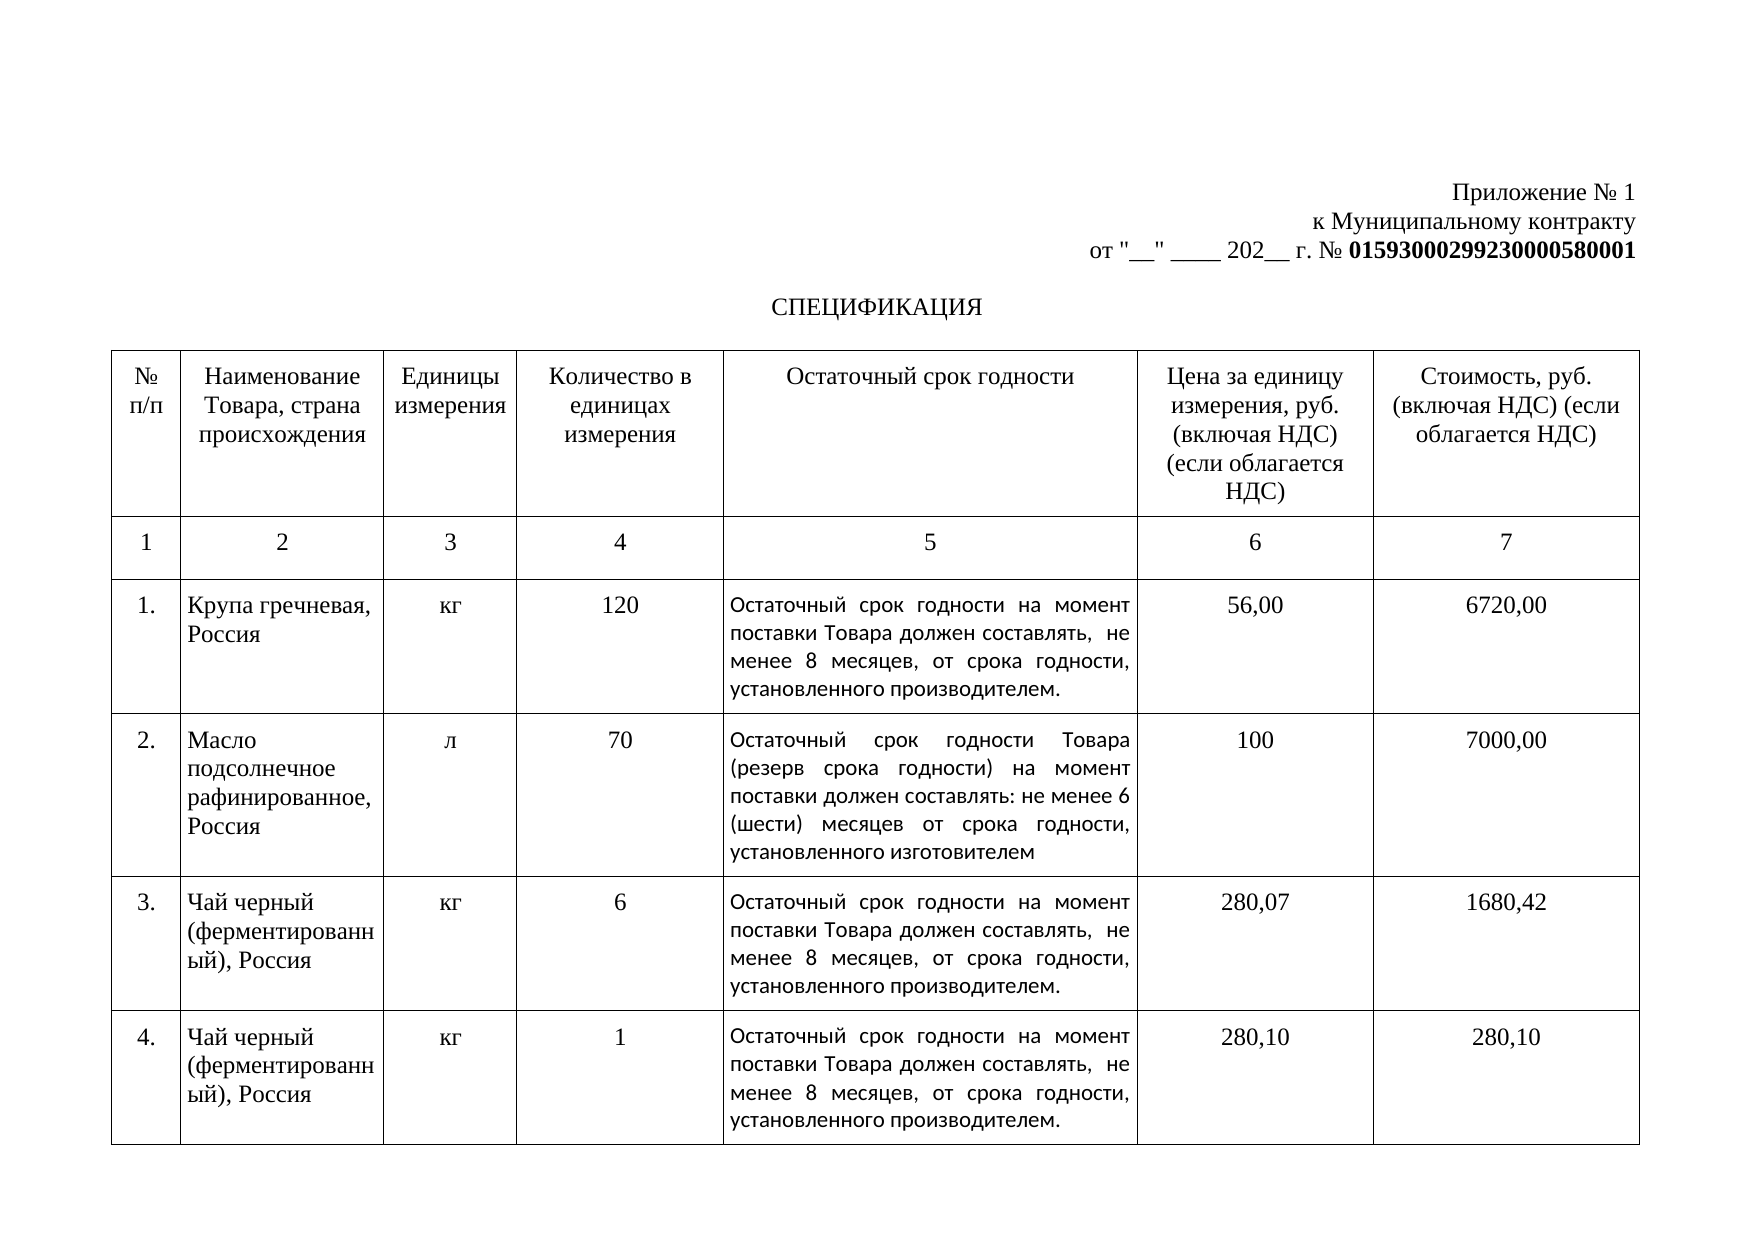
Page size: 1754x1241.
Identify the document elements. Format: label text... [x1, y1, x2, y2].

table_cell л [384, 714, 516, 876]
table_cell 4. [112, 1011, 180, 1144]
table_cell 3. [112, 877, 180, 1010]
text от "__" ____ 202__ г. № 01593000299230000580001 [118, 235, 1636, 263]
table_cell 4 [517, 517, 723, 579]
table_cell 6 [517, 877, 723, 1010]
table_cell кг [384, 580, 516, 713]
table_cell Чай черный (ферментированный), Россия [181, 877, 383, 1010]
table_cell Крупа гречневая, Россия [181, 580, 383, 713]
table_cell Масло подсолнечное рафинированное, Россия [181, 714, 383, 876]
table_cell 56,00 [1138, 580, 1373, 713]
table_header Остаточный срок годности [724, 351, 1137, 516]
table_cell 3 [384, 517, 516, 579]
table_cell 1. [112, 580, 180, 713]
table_cell 1 [112, 517, 180, 579]
table_cell кг [384, 1011, 516, 1144]
table_header Количество в единицах измерения [517, 351, 723, 516]
table_cell 1680,42 [1374, 877, 1639, 1010]
table_cell 6 [1138, 517, 1373, 579]
table_cell 100 [1138, 714, 1373, 876]
table_header Стоимость, руб. (включая НДС) (если облагается НДС) [1374, 351, 1639, 516]
table_header Единицы измерения [384, 351, 516, 516]
table_cell 280,10 [1374, 1011, 1639, 1144]
table_cell Остаточный срок годности Товара (резерв срока годности) на момент поставки должен составлять: не менее 6 (шести) месяцев от срока годности, установленного изготовителем [724, 714, 1137, 876]
table_header Цена за единицу измерения, руб. (включая НДС) (если облагается НДС) [1138, 351, 1373, 516]
table_cell 7000,00 [1374, 714, 1639, 876]
table_cell 1 [517, 1011, 723, 1144]
table_cell 2 [181, 517, 383, 579]
table_cell Чай черный (ферментированный), Россия [181, 1011, 383, 1144]
table_cell 280,10 [1138, 1011, 1373, 1144]
table_cell Остаточный срок годности на момент поставки Товара должен составлять, не менее 8 месяцев, от срока годности, установленного производителем. [724, 877, 1137, 1010]
table_cell 120 [517, 580, 723, 713]
table_cell 280,07 [1138, 877, 1373, 1010]
table_cell Остаточный срок годности на момент поставки Товара должен составлять, не менее 8 месяцев, от срока годности, установленного производителем. [724, 580, 1137, 713]
text СПЕЦИФИКАЦИЯ [118, 292, 1636, 321]
table_cell Остаточный срок годности на момент поставки Товара должен составлять, не менее 8 месяцев, от срока годности, установленного производителем. [724, 1011, 1137, 1144]
table_cell кг [384, 877, 516, 1010]
table_cell 2. [112, 714, 180, 876]
list Приложение № 1 [118, 177, 1636, 206]
table_header № п/п [112, 351, 180, 516]
table_cell 7 [1374, 517, 1639, 579]
table_header Наименование Товара, страна происхождения [181, 351, 383, 516]
table_cell 70 [517, 714, 723, 876]
table_cell 6720,00 [1374, 580, 1639, 713]
table_cell 5 [724, 517, 1137, 579]
text к Муниципальному контракту [118, 206, 1636, 235]
